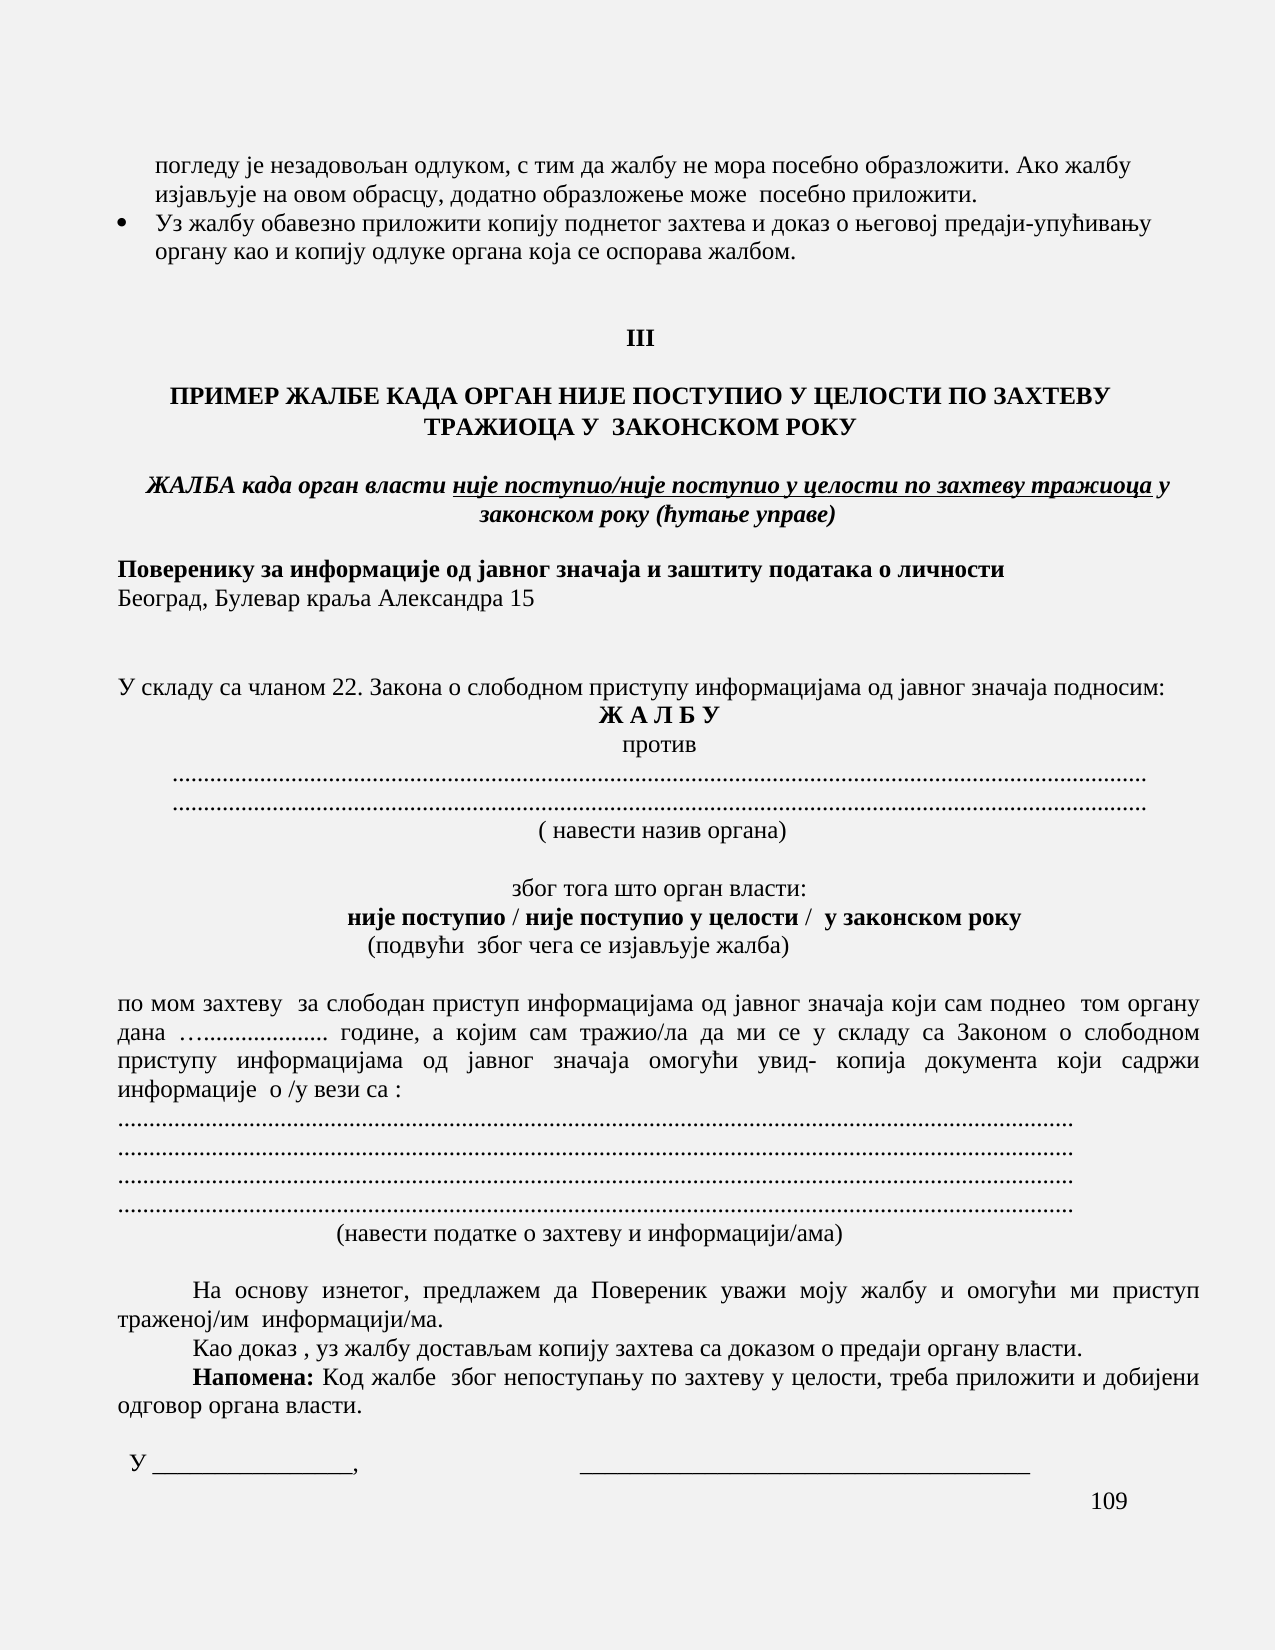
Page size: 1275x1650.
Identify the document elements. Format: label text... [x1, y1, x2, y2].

text ............................................................................................................................................................ [117, 758, 1201, 787]
text (подвући због чега се изјављује жалба) [155, 931, 1201, 959]
text ............................................................................................................................................................ [117, 787, 1201, 816]
text Повереникy за информације од јавног значаја и заштиту података о личности [117, 554, 1201, 583]
text због тога што орган власти: [117, 873, 1201, 902]
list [117, 150, 1201, 208]
text ( навести назив органа) [117, 816, 1201, 844]
text ......................................................................................................................................................... [117, 1103, 1201, 1132]
text III [117, 323, 1163, 352]
text ЖАЛБА када орган власти није поступио/није поступио у целости по захтеву тражиоца у законском року (ћутање управе) [117, 471, 1201, 528]
text ПРИМЕР ЖАЛБЕ КАДА ОРГАН НИЈЕ ПОСТУПИО У ЦЕЛОСТИ ПО ЗАХТЕВУ ТРАЖИОЦА У ЗАКОНСКОМ РОКУ [117, 381, 1163, 441]
list Уз жалбу обавезно приложити копију поднетог захтева и доказ о његовој предаји-упућивању органу као и копију одлуке органа која се оспорава жалбом. [117, 208, 1201, 265]
text ......................................................................................................................................................... [117, 1161, 1201, 1189]
text није поступио / није поступио у целости / у законском року [167, 902, 1201, 931]
text против [117, 729, 1201, 758]
text У складу са чланом 22. Закона о слободном приступу информацијама од јавног значаја подносим: [117, 672, 1201, 701]
text На основу изнетог, предлажем да Повереник уважи моју жалбу и омогући ми приступ траженој/им информацији/ма. [117, 1276, 1201, 1333]
text Ж А Л Б У [117, 701, 1201, 729]
text ......................................................................................................................................................... [117, 1189, 1201, 1218]
text (навести податке о захтеву и информацији/ама) [117, 1218, 1201, 1247]
text Напомена: Код жалбе због непоступању по захтеву у целости, треба приложити и добијени одговор органа власти. [117, 1362, 1201, 1419]
text Као доказ , уз жалбу достављам копију захтева са доказом о предаји органу власти. [117, 1333, 1201, 1362]
text ......................................................................................................................................................... [117, 1132, 1201, 1161]
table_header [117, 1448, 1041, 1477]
text Београд, Булевар краља Александра 15 [117, 583, 1201, 612]
text по мом захтеву за слободан приступ информацијама од јавног значаја који сам поднео том органу дана ….................... године, а којим сам тражио/ла да ми се у складу са Законом о слободном приступу информацијама од јавног значаја омогући увид- копија документа који садржи информације о /у вези са : [117, 988, 1201, 1103]
